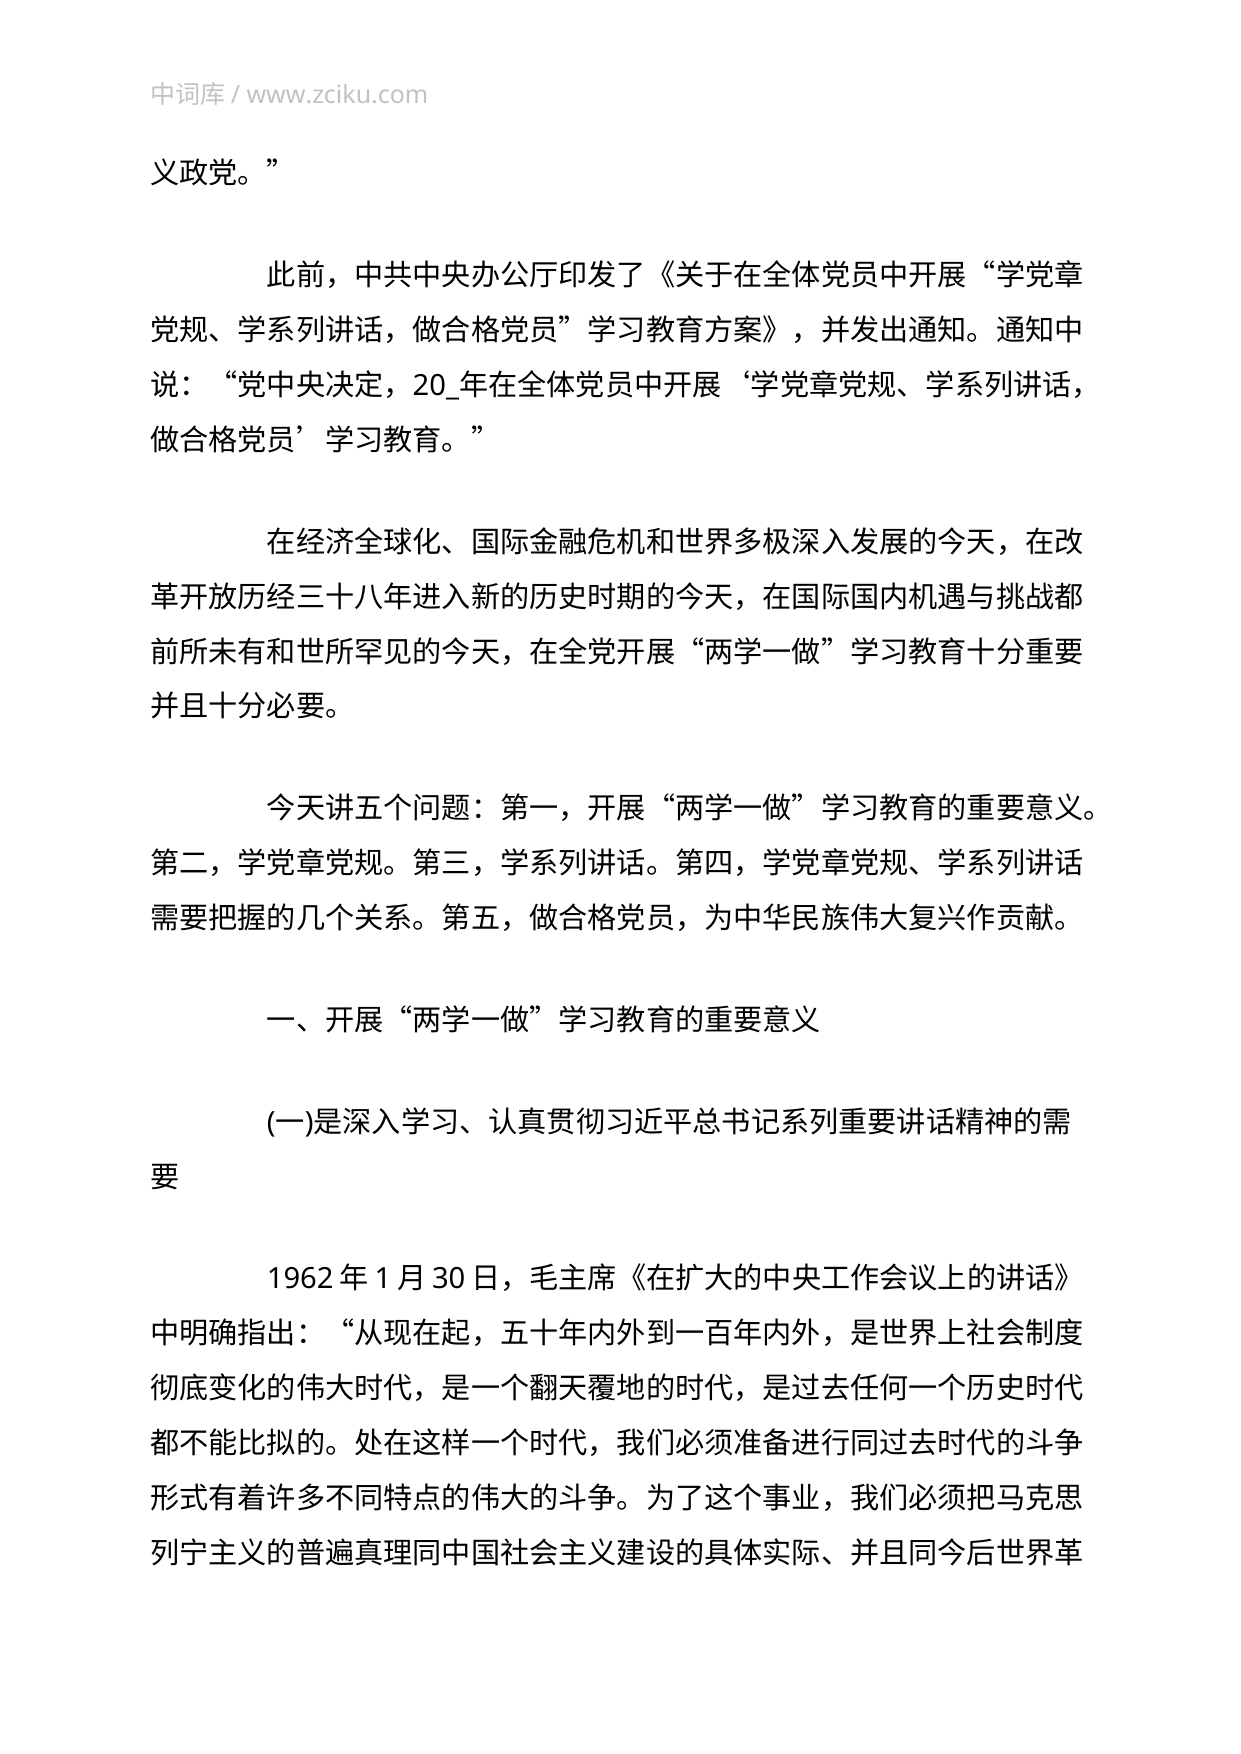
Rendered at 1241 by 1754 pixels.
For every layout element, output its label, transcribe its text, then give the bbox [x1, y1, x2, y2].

text 在经济全球化、国际金融危机和世界多极深入发展的今天，在改革开放历经三十八年进入新的历史时期的今天，在国际国内机遇与挑战都前所未有和世所罕见的今天，在全党开展“两学一做”学习教育十分重要并且十分必要。 [150, 518, 1090, 725]
text 今天讲五个问题：第一，开展“两学一做”学习教育的重要意义。第二，学党章党规。第三，学系列讲话。第四，学党章党规、学系列讲话需要把握的几个关系。第五，做合格党员，为中华民族伟大复兴作贡献。 [150, 785, 1090, 937]
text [150, 1255, 1090, 1572]
text (一)是深入学习、认真贯彻习近平总书记系列重要讲话精神的需要 [150, 1098, 1090, 1195]
text 此前，中共中央办公厅印发了《关于在全体党员中开展“学党章党规、学系列讲话，做合格党员”学习教育方案》，并发出通知。通知中说：“党中央决定，20_年在全体党员中开展‘学党章党规、学系列讲话，做合格党员’学习教育。” [150, 252, 1090, 459]
text 一、开展“两学一做”学习教育的重要意义 [150, 996, 1090, 1039]
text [150, 150, 1090, 192]
